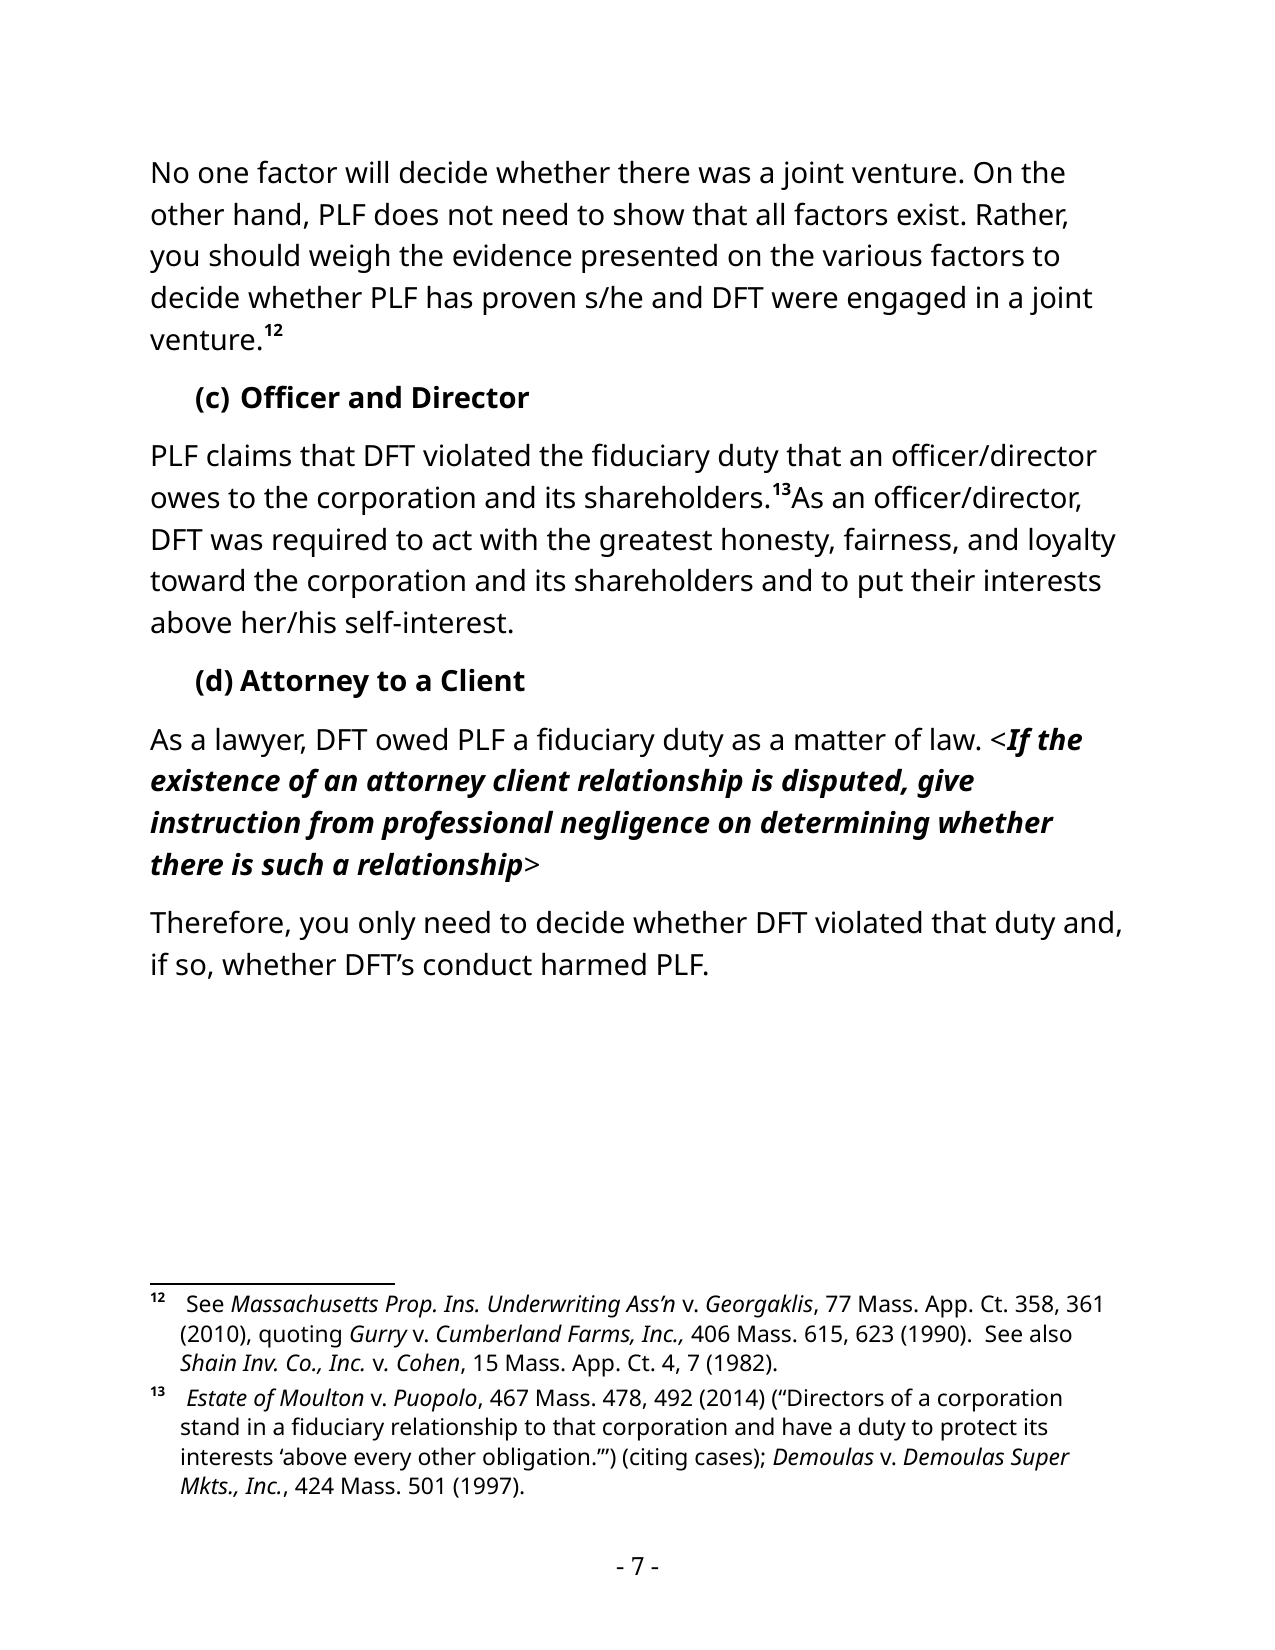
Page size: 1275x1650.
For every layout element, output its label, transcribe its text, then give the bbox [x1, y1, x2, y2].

text PLF claims that DFT violated the fiduciary duty that an officer/director owes to the corporation and its shareholders.As an officer/director, DFT was required to act with the greatest honesty, fairness, and loyalty toward the corporation and its shareholders and to put their interests above her/his self-interest. [150, 433, 1125, 642]
text Therefore, you only need to decide whether DFT violated that duty and, if so, whether DFT’s conduct harmed PLF. [150, 900, 1125, 983]
text Attorney to a Client [195, 658, 1125, 700]
text As a lawyer, DFT owed PLF a fiduciary duty as a matter of law. <If the existence of an attorney client relationship is disputed, give instruction from professional negligence on determining whether there is such a relationship> [150, 717, 1125, 883]
text No one factor will decide whether there was a joint venture. On the other hand, PLF does not need to show that all factors exist. Rather, you should weigh the evidence presented on the various factors to decide whether PLF has proven s/he and DFT were engaged in a joint venture. [150, 150, 1125, 358]
text Officer and Director [195, 375, 1125, 417]
